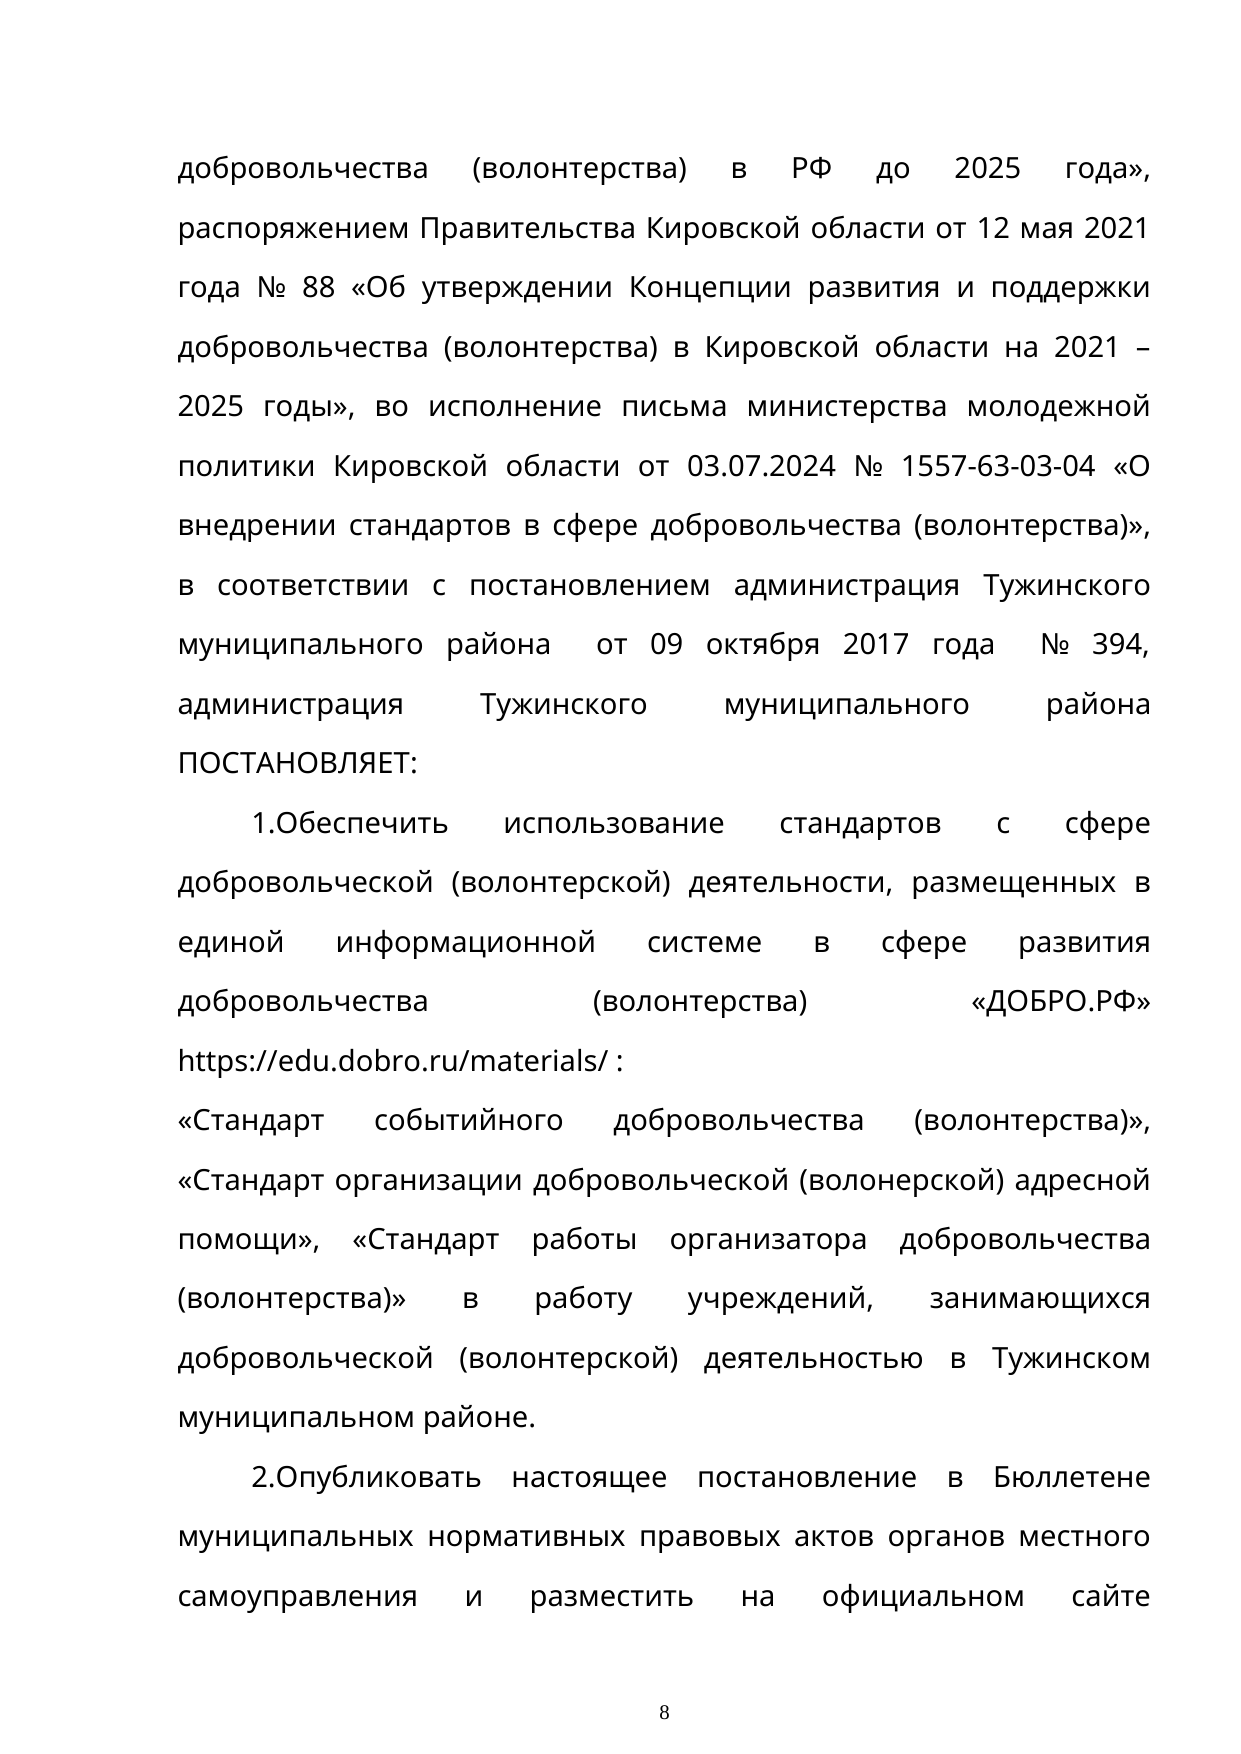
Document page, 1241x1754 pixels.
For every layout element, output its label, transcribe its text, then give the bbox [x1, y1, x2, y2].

text 1.Обеспечить использование стандартов с сфере добровольческой (волонтерской) деятельности, размещенных в единой информационной системе в сфере развития добровольчества (волонтерства) «ДОБРО.РФ» https://edu.dobro.ru/materials/ : [177, 802, 1152, 1079]
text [177, 148, 1152, 782]
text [177, 1456, 1152, 1615]
text «Стандарт событийного добровольчества (волонтерства)», «Стандарт организации добровольческой (волонерской) адресной помощи», «Стандарт работы организатора добровольчества (волонтерства)» в работу учреждений, занимающихся добровольческой (волонтерской) деятельностью в Тужинском муниципальном районе. [177, 1099, 1152, 1436]
